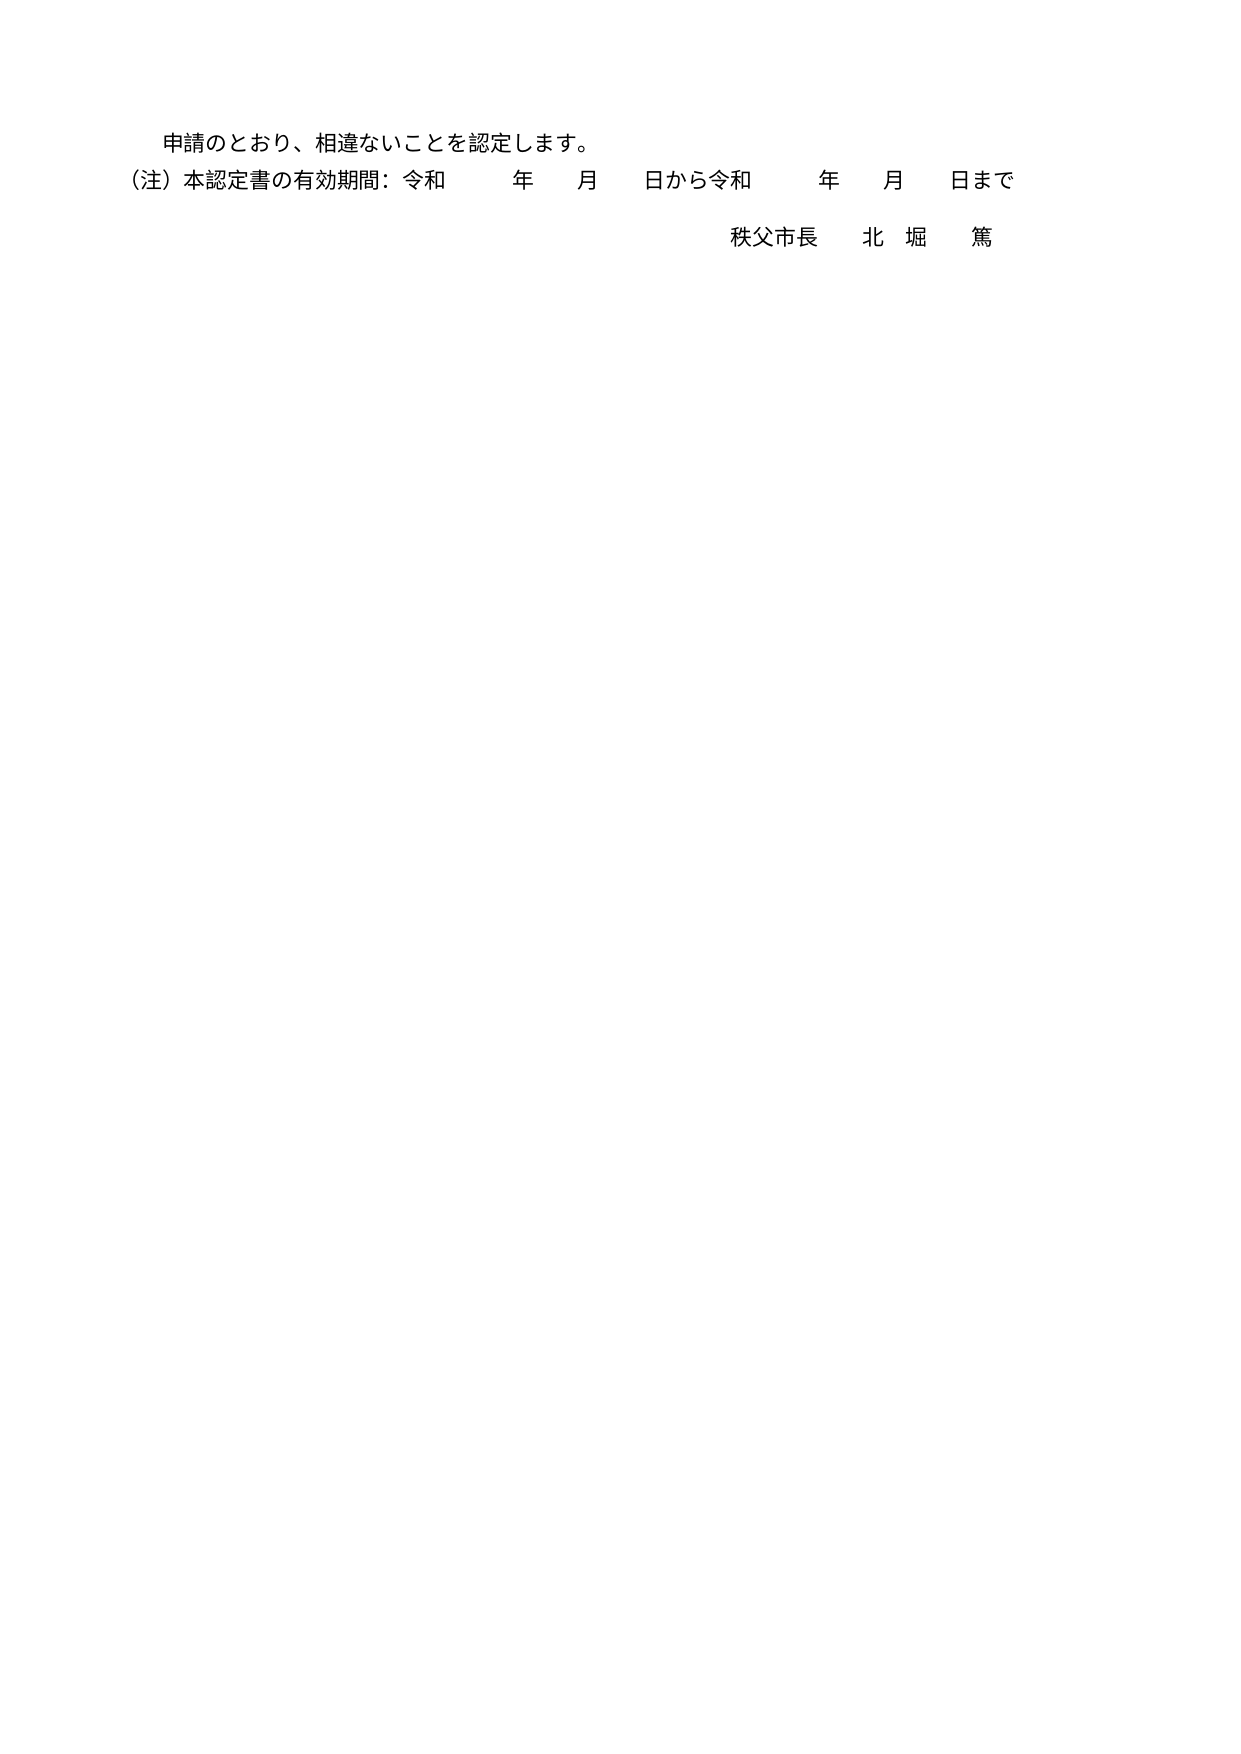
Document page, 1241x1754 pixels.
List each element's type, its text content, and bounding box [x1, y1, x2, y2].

text 申請のとおり、相違ないことを認定します。 [118, 123, 1063, 160]
text 秩父市長 北 堀 篤 [118, 217, 1063, 254]
text （注）本認定書の有効期間：令和 年 月 日から令和 年 月 日まで [118, 160, 1063, 198]
